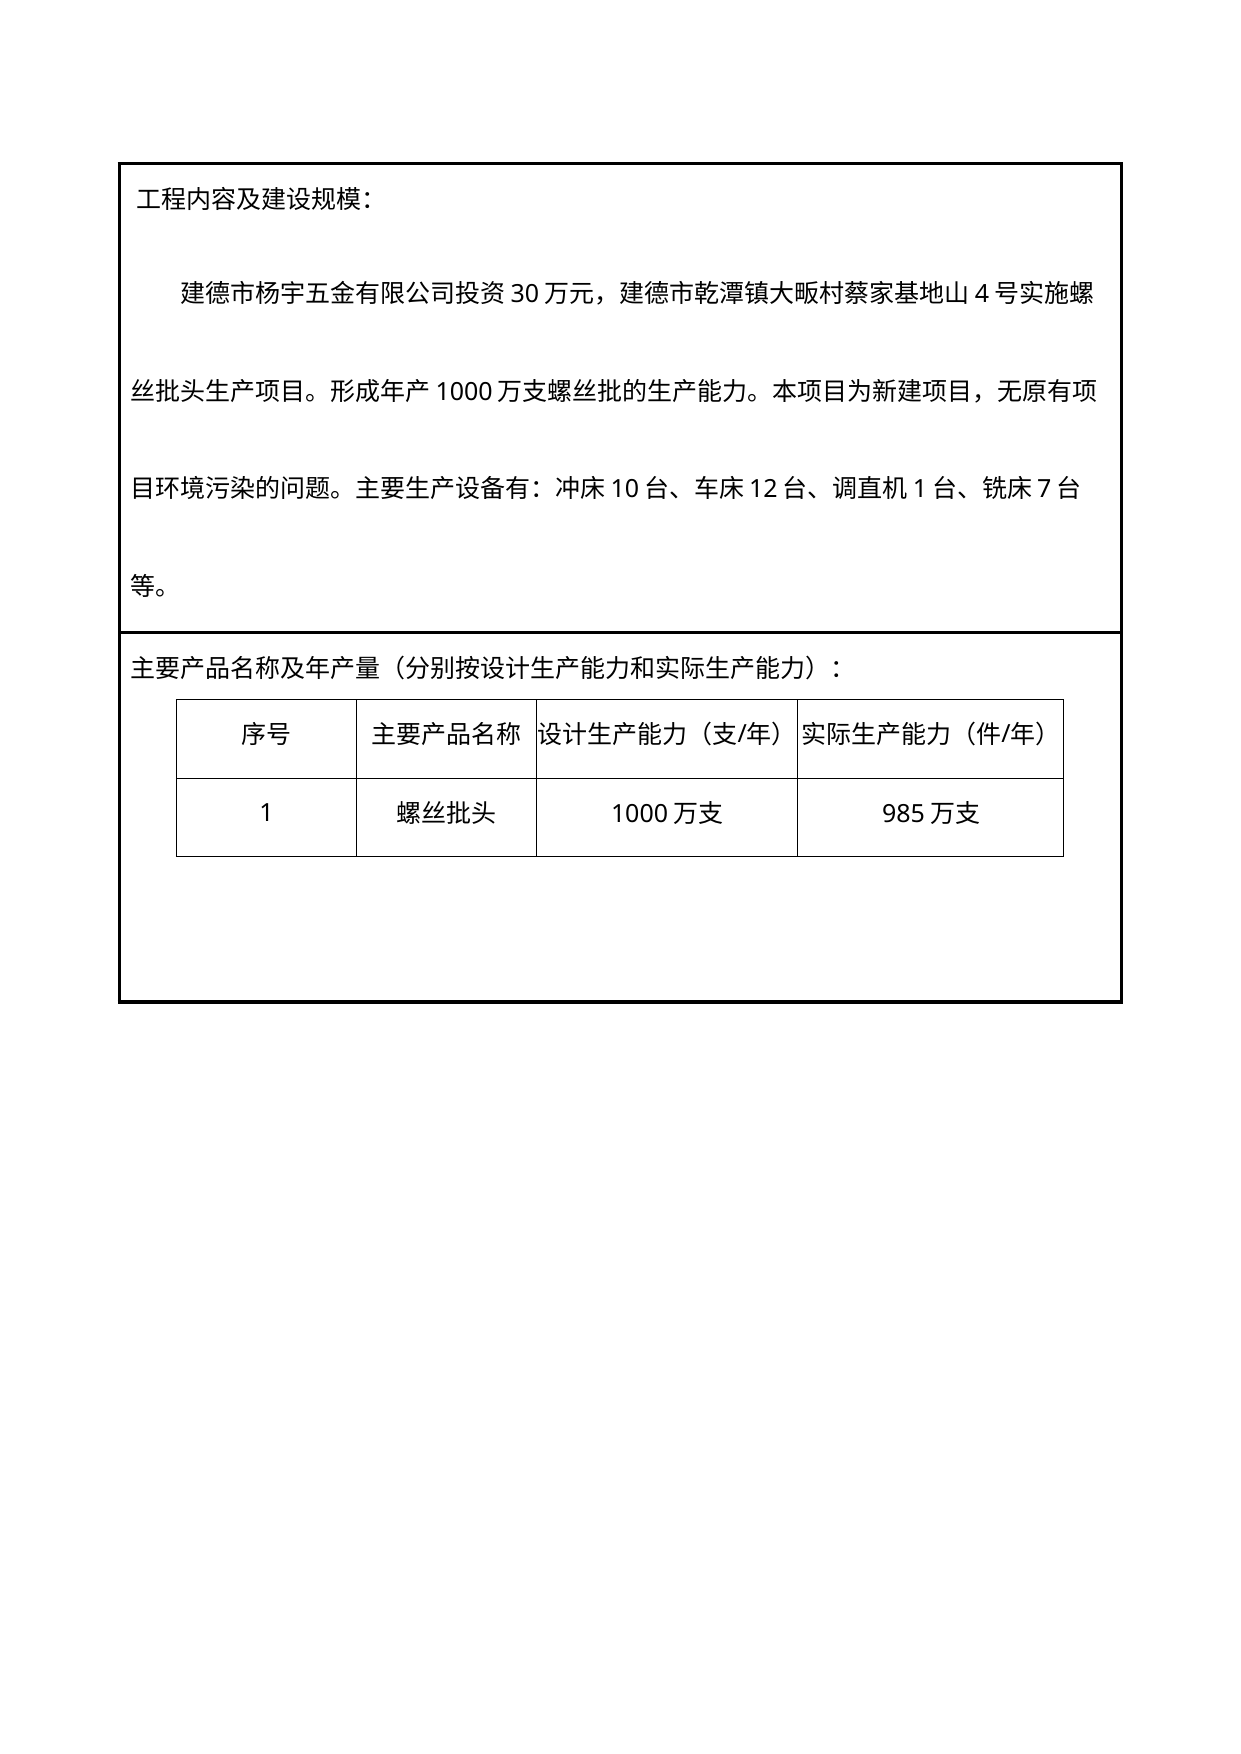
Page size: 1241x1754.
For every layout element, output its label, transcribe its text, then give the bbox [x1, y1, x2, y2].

table_cell 主要产品名称及年产量（分别按设计生产能力和实际生产能力）： [121, 634, 1120, 1000]
table_header 工程内容及建设规模： 建德市杨宇五金有限公司投资30万元，建德市乾潭镇大畈村蔡家基地山 4号实施螺丝批头生产项目。形成年产1000万支螺丝批的生产能力。本项目为新建项目，无原有项目环境污染的问题。主要生产设备有：冲床10台、车床12台、调直机1台、铣床7台等。 [121, 165, 1120, 631]
